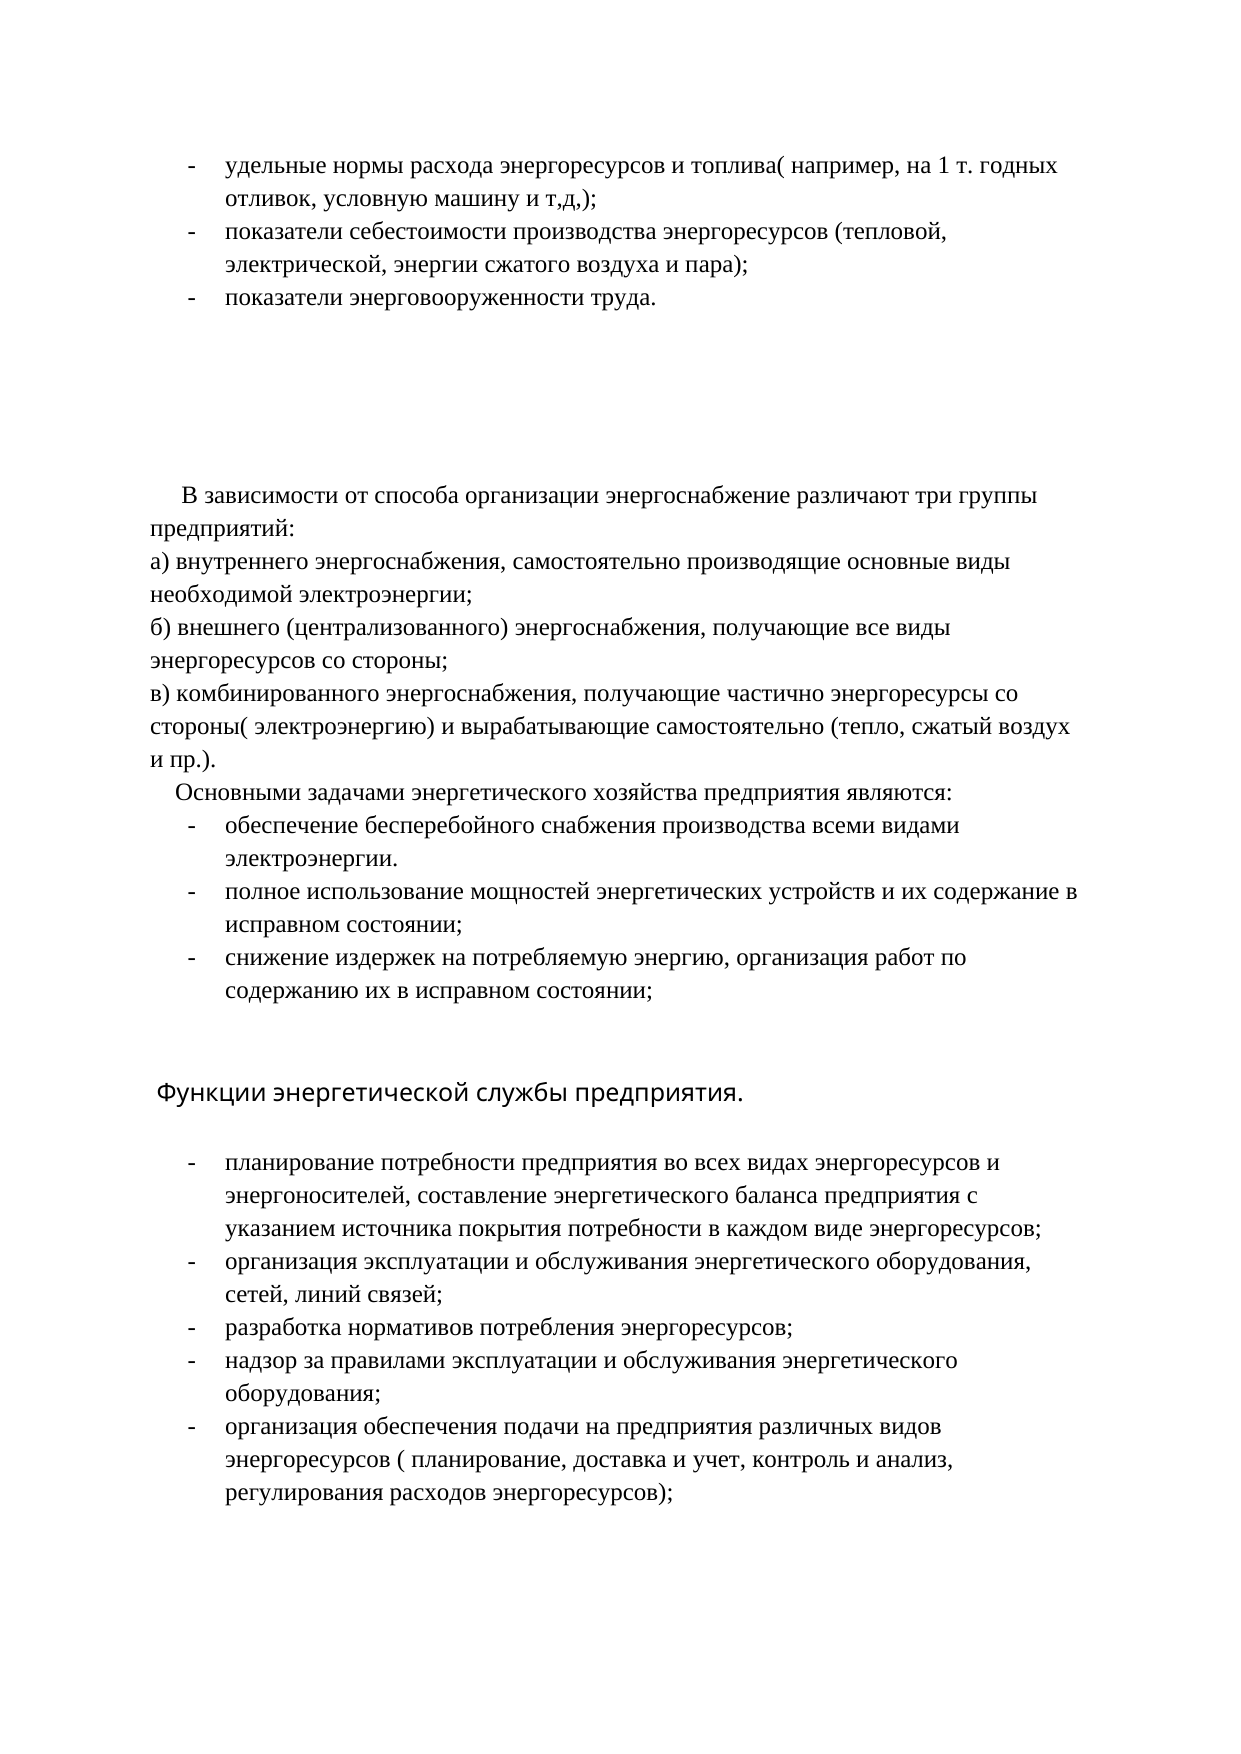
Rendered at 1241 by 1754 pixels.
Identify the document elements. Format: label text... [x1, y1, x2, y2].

list надзор за правилами эксплуатации и обслуживания энергетического оборудования; [187, 1345, 1090, 1407]
text б) внешнего (централизованного) энергоснабжения, получающие все виды энергоресурсов со стороны; [150, 612, 1090, 674]
list организация эксплуатации и обслуживания энергетического оборудования, сетей, линий связей; [187, 1246, 1090, 1308]
text Основными задачами энергетического хозяйства предприятия являются: [150, 777, 1090, 806]
text а) внутреннего энергоснабжения, самостоятельно производящие основные виды необходимой электроэнергии; [150, 546, 1090, 608]
list организация обеспечения подачи на предприятия различных видов энергоресурсов ( планирование, доставка и учет, контроль и анализ, регулирования расходов энергоресурсов); [187, 1411, 1090, 1506]
list обеспечение бесперебойного снабжения производства всеми видами электроэнергии. [187, 810, 1090, 872]
list показатели энерговооруженности труда. [187, 282, 1090, 311]
text в) комбинированного энергоснабжения, получающие частично энергоресурсы со стороны( электроэнергию) и вырабатывающие самостоятельно (тепло, сжатый воздух и пр.). [150, 678, 1090, 773]
list удельные нормы расхода энергоресурсов и топлива( например, на 1 т. годных отливок, условную машину и т,д,); [187, 150, 1090, 212]
list разработка нормативов потребления энергоресурсов; [187, 1312, 1090, 1341]
list снижение издержек на потребляемую энергию, организация работ по содержанию их в исправном состоянии; [187, 942, 1090, 1004]
text Функции энергетической службы предприятия. [150, 1074, 1090, 1109]
list планирование потребности предприятия во всех видах энергоресурсов и энергоносителей, составление энергетического баланса предприятия с указанием источника покрытия потребности в каждом виде энергоресурсов; [187, 1147, 1090, 1242]
list показатели себестоимости производства энергоресурсов (тепловой, электрической, энергии сжатого воздуха и пара); [187, 216, 1090, 278]
list полное использование мощностей энергетических устройств и их содержание в исправном состоянии; [187, 876, 1090, 938]
text В зависимости от способа организации энергоснабжение различают три группы предприятий: [150, 480, 1090, 542]
